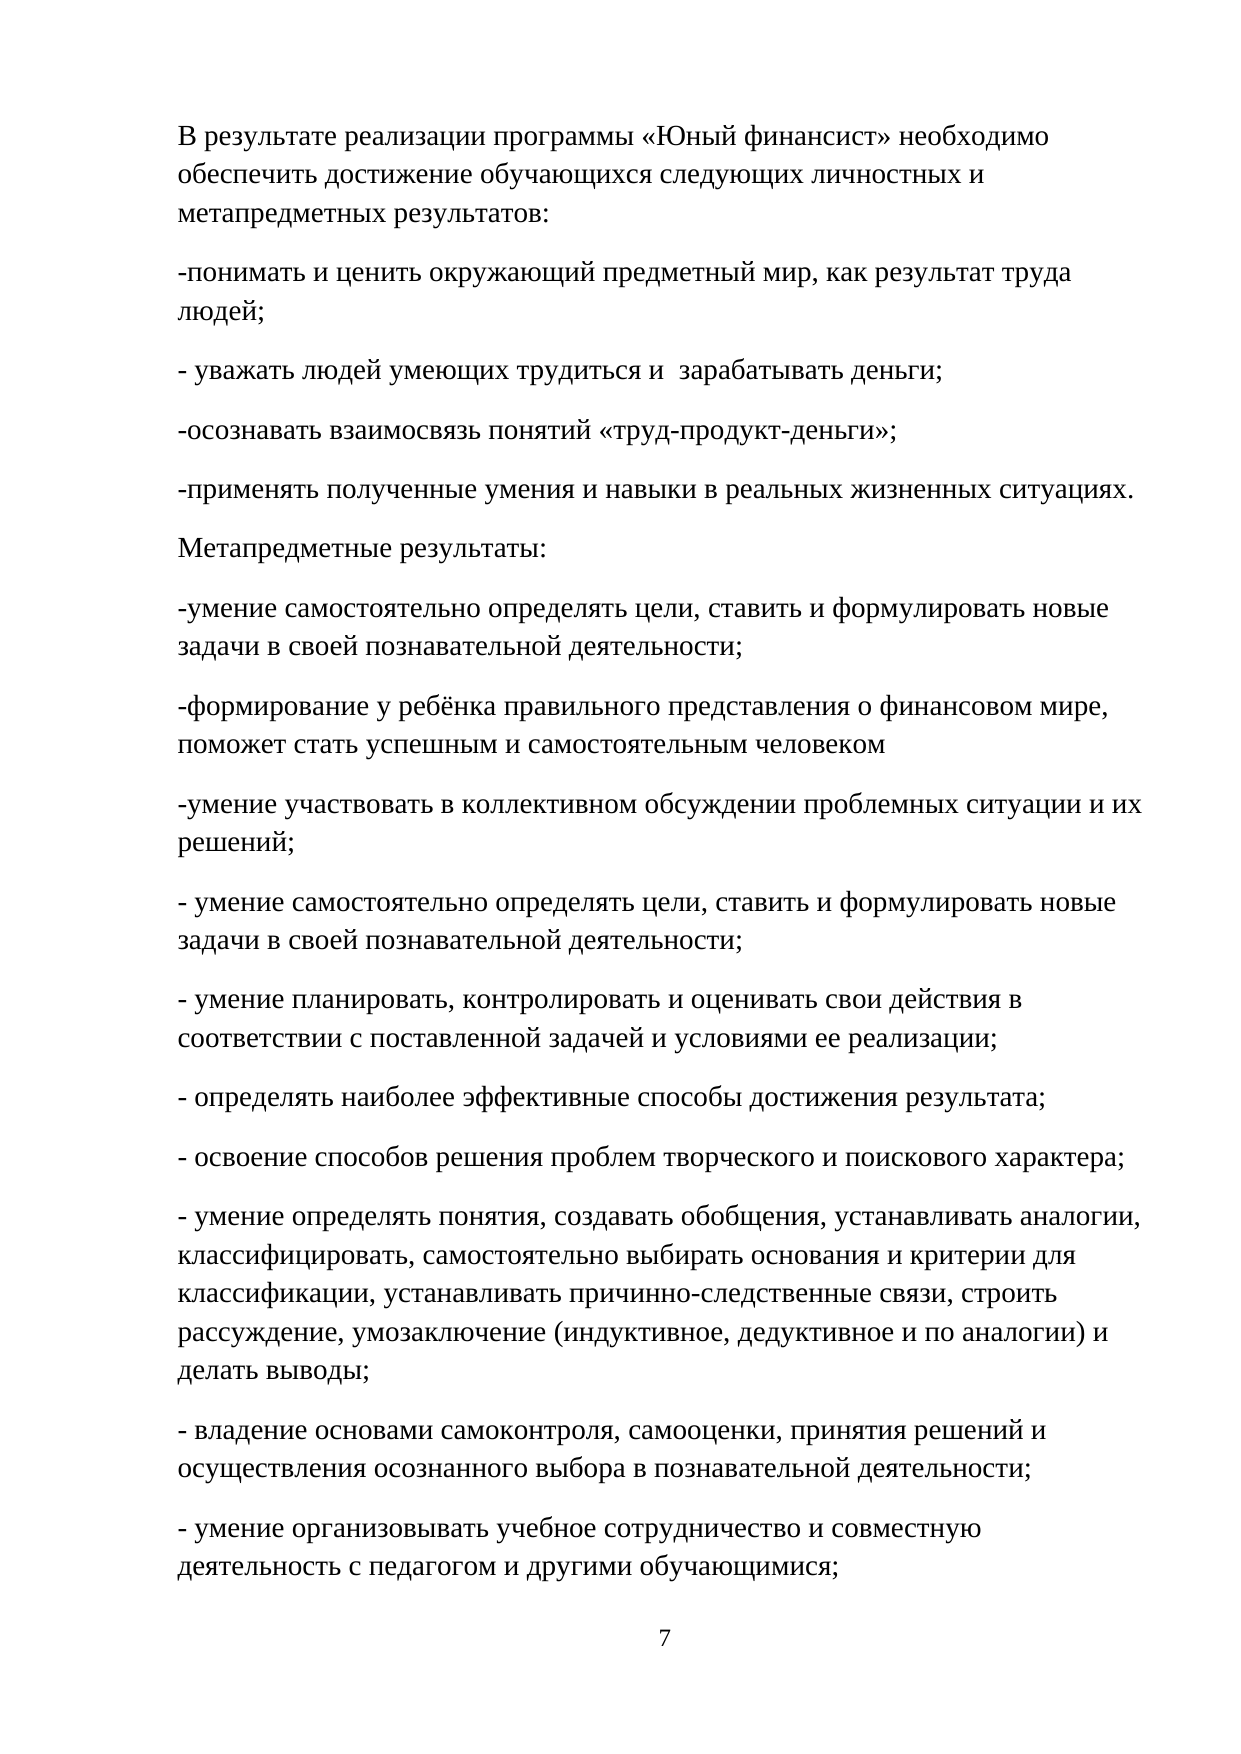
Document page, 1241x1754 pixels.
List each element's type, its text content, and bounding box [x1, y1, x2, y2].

text - владение основами самоконтроля, самооценки, принятия решений и осуществления осознанного выбора в познавательной деятельности; [177, 1412, 1152, 1484]
text - умение определять понятия, создавать обобщения, устанавливать аналогии, классифицировать, самостоятельно выбирать основания и критерии для классификации, устанавливать причинно-следственные связи, строить рассуждение, умозаключение (индуктивное, дедуктивное и по аналогии) и делать выводы; [177, 1198, 1152, 1386]
text - умение планировать, контролировать и оценивать свои действия в соответствии с поставленной задачей и условиями ее реализации; [177, 982, 1152, 1054]
text - определять наиболее эффективные способы достижения результата; [177, 1079, 1152, 1113]
text -умение самостоятельно определять цели, ставить и формулировать новые задачи в своей познавательной деятельности; [177, 590, 1152, 662]
text - умение организовывать учебное сотрудничество и совместную деятельность с педагогом и другими обучающимися; [177, 1510, 1152, 1582]
text -применять полученные умения и навыки в реальных жизненных ситуациях. [177, 471, 1152, 505]
text -понимать и ценить окружающий предметный мир, как результат труда людей; [177, 254, 1152, 327]
text - освоение способов решения проблем творческого и поискового характера; [177, 1139, 1152, 1172]
text -осознавать взаимосвязь понятий «труд-продукт-деньги»; [177, 412, 1152, 445]
text -формирование у ребёнка правильного представления о финансовом мире, поможет стать успешным и самостоятельным человеком [177, 688, 1152, 760]
text В результате реализации программы «Юный финансист» необходимо обеспечить достижение обучающихся следующих личностных и метапредметных результатов: [177, 118, 1152, 229]
text - уважать людей умеющих трудиться и зарабатывать деньги; [177, 352, 1152, 386]
text - умение самостоятельно определять цели, ставить и формулировать новые задачи в своей познавательной деятельности; [177, 884, 1152, 956]
text -умение участвовать в коллективном обсуждении проблемных ситуации и их решений; [177, 786, 1152, 858]
text Метапредметные результаты: [177, 531, 1152, 564]
